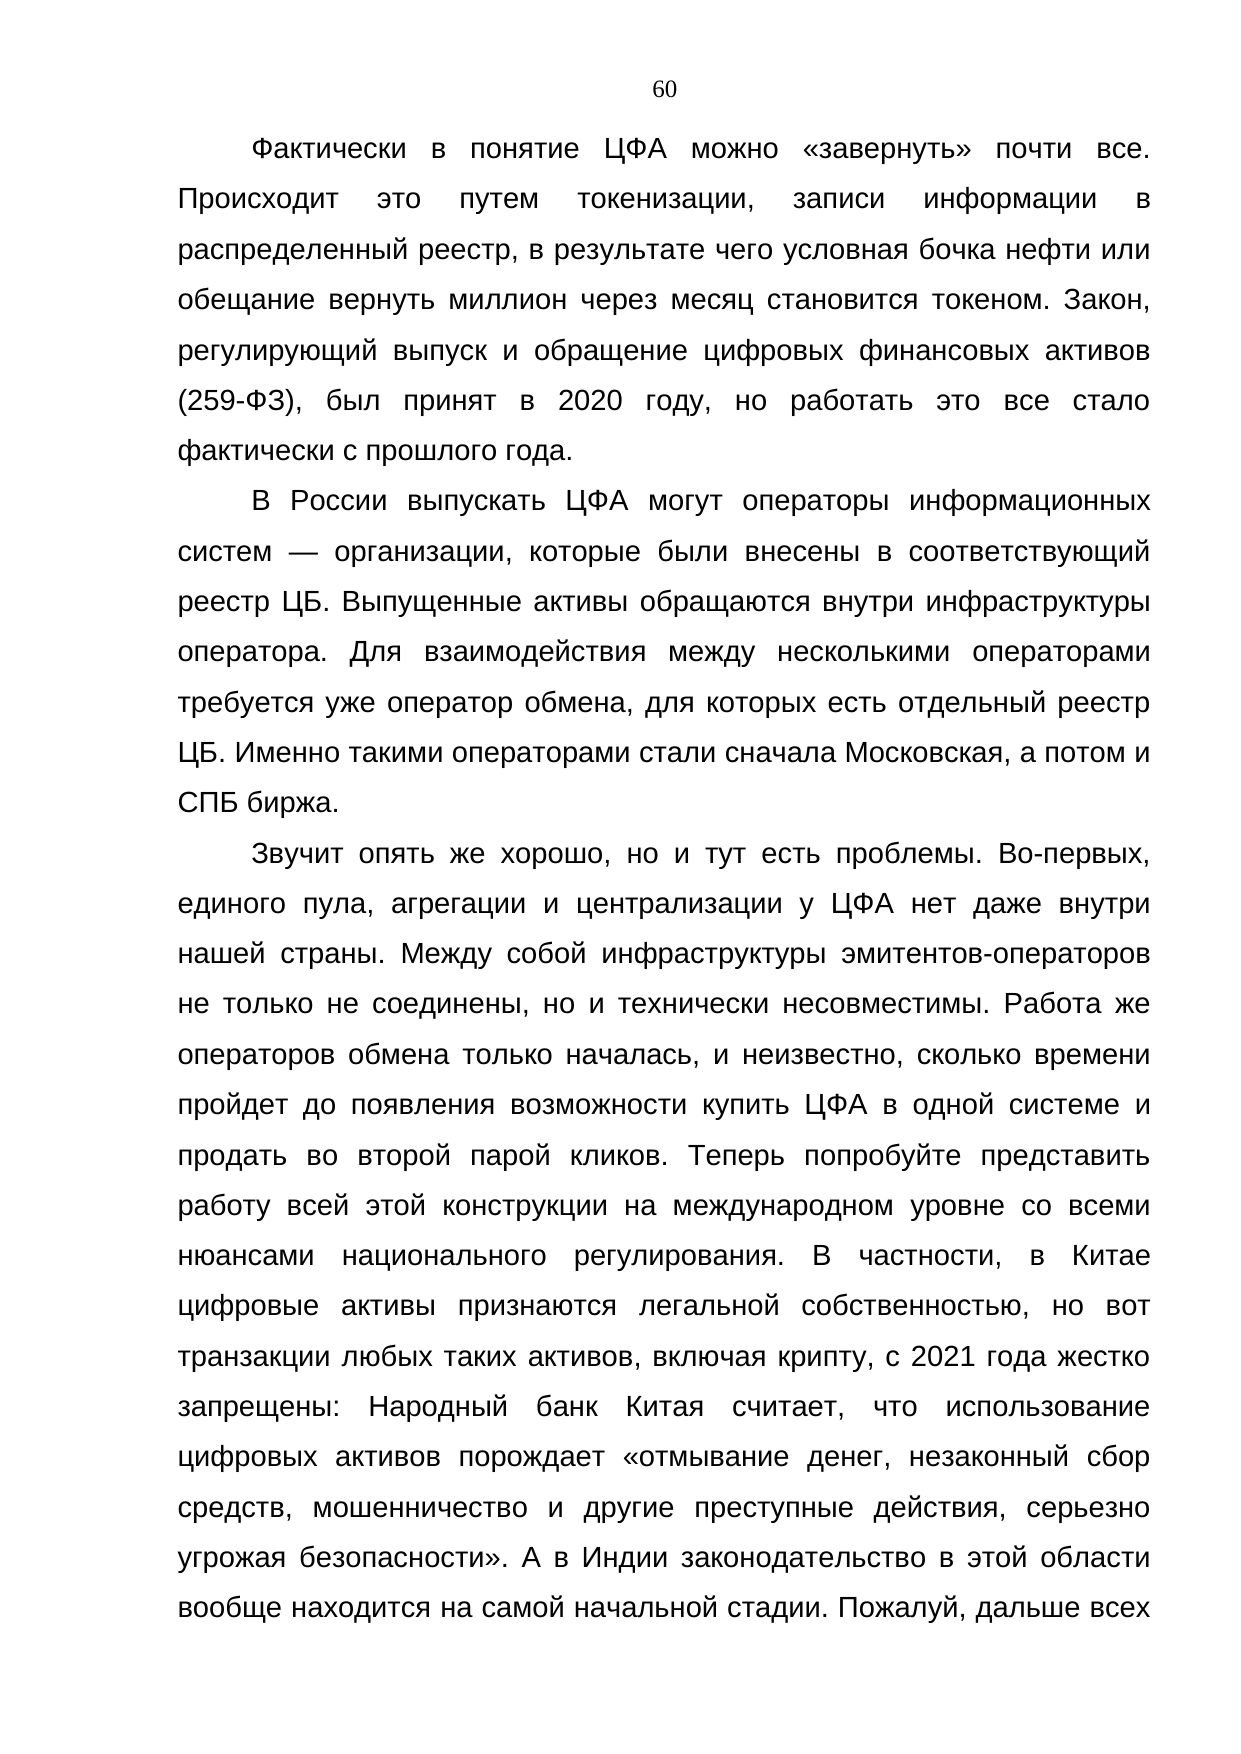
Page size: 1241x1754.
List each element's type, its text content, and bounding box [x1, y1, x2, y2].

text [177, 836, 1152, 1624]
text Фактически в понятие ЦФА можно «завернуть» почти все. Происходит это путем токенизации, записи информации в распределенный реестр, в результате чего условная бочка нефти или обещание вернуть миллион через месяц становится токеном. Закон, регулирующий выпуск и обращение цифровых финансовых активов (259-ФЗ), был принят в 2020 году, но работать это все стало фактически с прошлого года. [177, 131, 1152, 467]
text В России выпускать ЦФА могут операторы информационных систем ― организации, которые были внесены в соответствующий реестр ЦБ. Выпущенные активы обращаются внутри инфраструктуры оператора. Для взаимодействия между несколькими операторами требуется уже оператор обмена, для которых есть отдельный реестр ЦБ. Именно такими операторами стали сначала Московская, а потом и СПБ биржа. [177, 483, 1152, 819]
